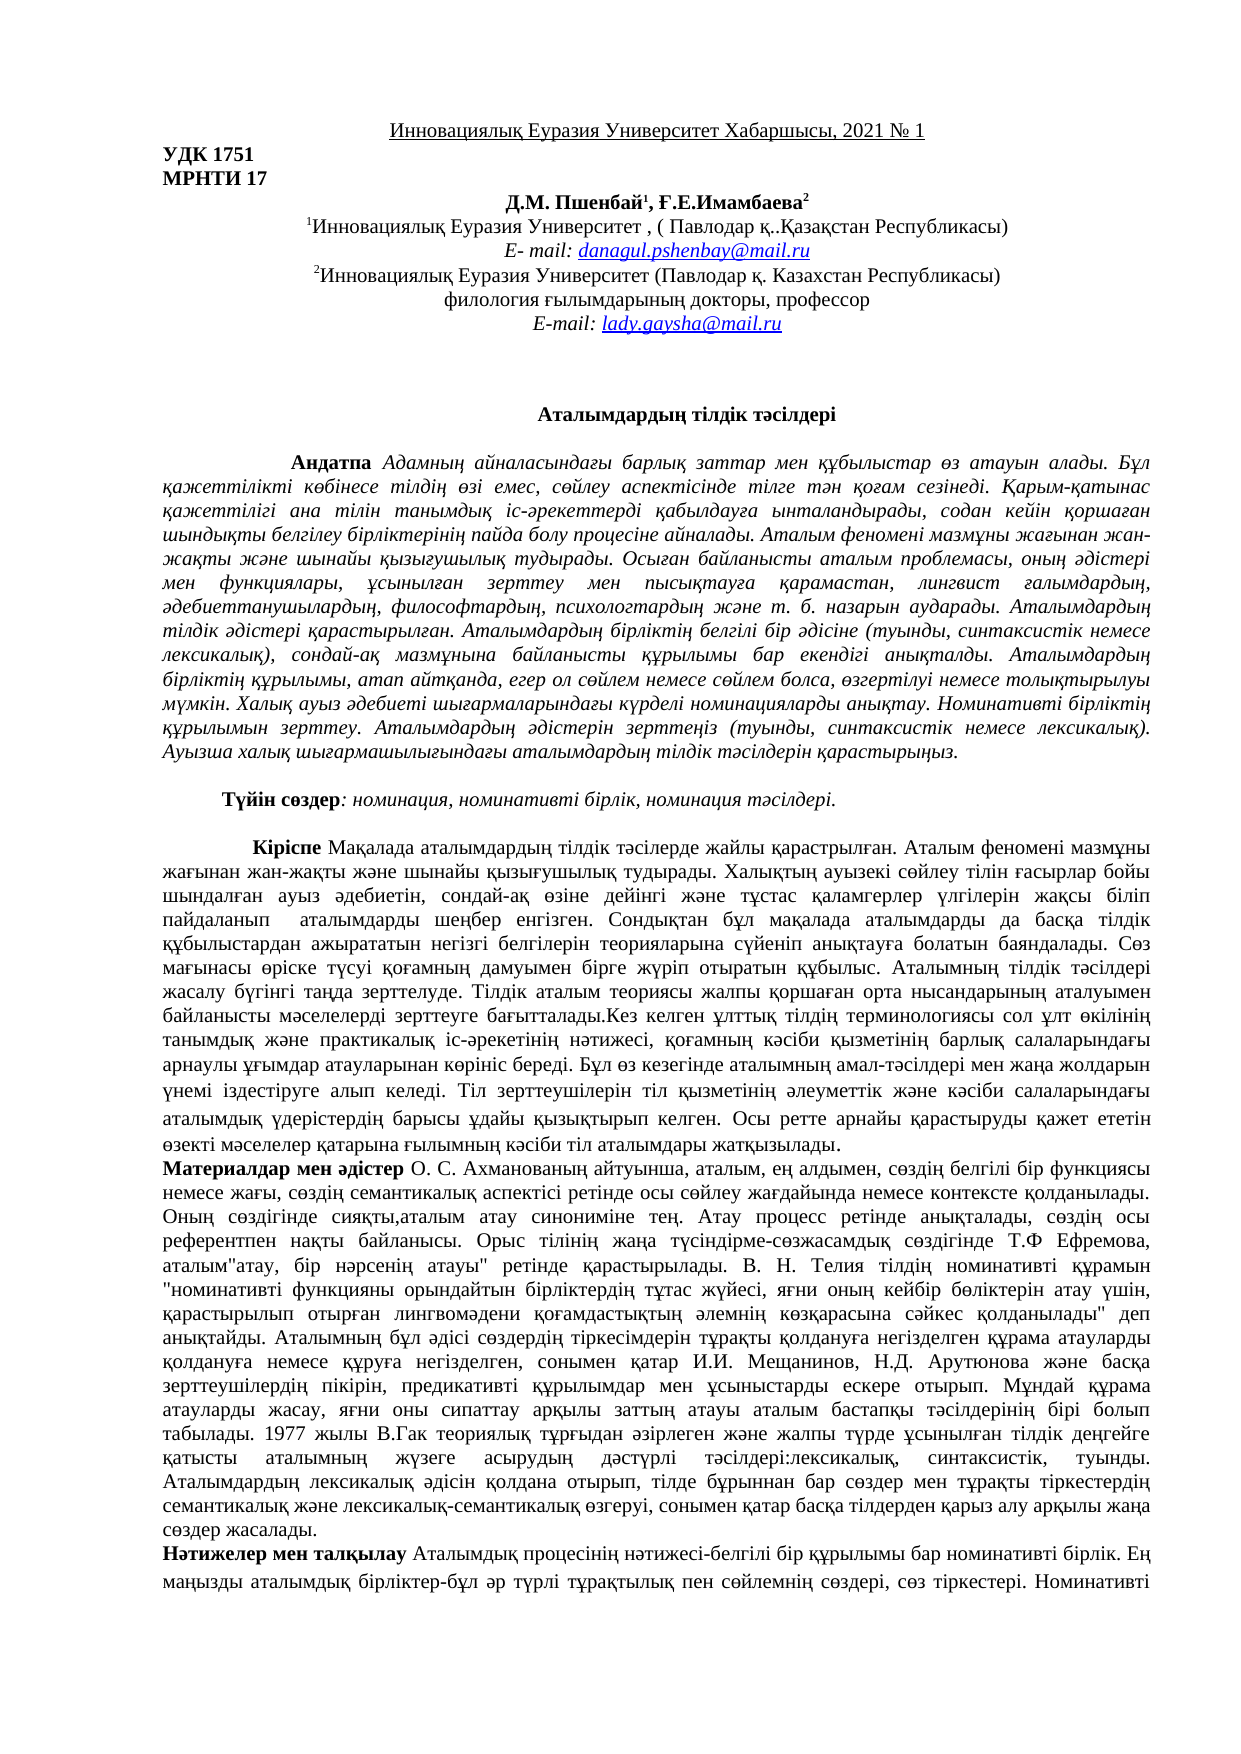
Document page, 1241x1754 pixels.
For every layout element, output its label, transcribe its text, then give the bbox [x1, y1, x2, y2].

text Д.М. Пшенбай1, Ғ.Е.Имамбаева2 [162, 190, 1152, 214]
text Материалдар мен әдістер О. С. Ахманованың айтуынша, аталым, ең алдымен, сөздің белгілі бір функциясы немесе жағы, сөздің семантикалық аспектісі ретінде осы сөйлеу жағдайында немесе контексте қолданылады. Оның сөздігінде сияқты,аталым атау синониміне тең. Атау процесс ретінде анықталады, сөздің осы референтпен нақты байланысы. Орыс тілінің жаңа түсіндірме-сөзжасамдық сөздігінде Т.Ф Ефремова, аталым"атау, бір нәрсенің атауы" ретінде қарастырылады. В. Н. Телия тілдің номинативті құрамын "номинативті функцияны орындайтын бірліктердің тұтас жүйесі, яғни оның кейбір бөліктерін атау үшін, қарастырылып отырған лингвомәдени қоғамдастықтың әлемнің көзқарасына сәйкес қолданылады" деп анықтайды. Аталымның бұл әдісі сөздердің тіркесімдерін тұрақты қолдануға негізделген құрама атауларды қолдануға немесе құруға негізделген, сонымен қатар И.И. Мещанинов, Н.Д. Арутюнова және басқа зерттеушілердің пікірін, предикативті құрылымдар мен ұсыныстарды ескере отырып. Мұндай құрама атауларды жасау, яғни оны сипаттау арқылы заттың атауы аталым бастапқы тәсілдерінің бірі болып табылады. 1977 жылы В.Гак теориялық тұрғыдан әзірлеген және жалпы түрде ұсынылған тілдік деңгейге қатысты аталымның жүзеге асырудың дәстүрлі тәсілдері:лексикалық, синтаксистік, туынды. Аталымдардың лексикалық әдісін қолдана отырып, тілде бұрыннан бар сөздер мен тұрақты тіркестердің семантикалық және лексикалық-семантикалық өзгеруі, сонымен қатар басқа тілдерден қарыз алу арқылы жаңа сөздер жасалады. [162, 1156, 1152, 1541]
text Аталымдардың тілдік тәсілдері [162, 402, 1152, 426]
text УДК 1751 [162, 142, 1152, 166]
text филология ғылымдарының докторы, профессор [162, 287, 1152, 311]
text E-mail: lady.gaysha@mail.ru [162, 311, 1152, 335]
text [162, 1541, 1152, 1593]
text Е- mail: danagul.pshenbay@mail.ru [162, 238, 1152, 262]
text МРНТИ 17 [162, 166, 1152, 190]
text Түйін сөздер: номинация, номинативті бірлік, номинация тәсілдері. [162, 787, 1152, 811]
text Кіріспе Мақалада аталымдардың тілдік тәсілерде жайлы қарастрылған. Аталым феномені мазмұны жағынан жан-жақты және шынайы қызығушылық тудырады. Халықтың ауызекі сөйлеу тілін ғасырлар бойы шындалған ауыз әдебиетін, сондай-ақ өзіне дейінгі және тұстас қаламгерлер үлгілерін жақсы біліп пайдаланып аталымдарды шеңбер енгізген. Сондықтан бұл мақалада аталымдарды да басқа тілдік құбылыстардан ажырататын негізгі белгілерін теорияларына сүйеніп анықтауға болатын баяндалады. Сөз мағынасы өріске түсуі қоғамның дамуымен бірге жүріп отыратын құбылыс. Аталымның тілдік тәсілдері жасалу бүгінгі таңда зерттелуде. Тілдік аталым теориясы жалпы қоршаған орта нысандарының аталуымен байланысты мәселелерді зерттеуге бағытталады.Кез келген ұлттық тілдің терминологиясы сол ұлт өкілінің танымдық және практикалық іс-әрекетінің нәтижесі, қоғамның кәсіби қызметінің барлық салаларындағы арнаулы ұғымдар атауларынан көрініс береді. Бұл өз кезегінде аталымның амал-тәсілдері мен жаңа жолдарын үнемі іздестіруге алып келеді. Тіл зерттеушілерін тіл қызметінің әлеуметтік және кәсіби салаларындағы аталымдық үдерістердің барысы ұдайы қызықтырып келген. Осы ретте арнайы қарастыруды қажет ететін өзекті мәселелер қатарына ғылымның кәсіби тіл аталымдары жатқызылады. [162, 835, 1152, 1156]
text 2Инновациялық Еуразия Университет (Павлодар қ. Казахстан Республикасы) [162, 262, 1152, 287]
text Андатпа Адамның айналасындағы барлық заттар мен құбылыстар өз атауын алады. Бұл қажеттілікті көбінесе тілдің өзі емес, сөйлеу аспектісінде тілге тән қоғам сезінеді. Қарым-қатынас қажеттілігі ана тілін танымдық іс-әрекеттерді қабылдауға ынталандырады, содан кейін қоршаған шындықты белгілеу бірліктерінің пайда болу процесіне айналады. Аталым феномені мазмұны жағынан жан-жақты және шынайы қызығушылық тудырады. Осыған байланысты аталым проблемасы, оның әдістері мен функциялары, ұсынылған зерттеу мен пысықтауға қарамастан, лингвист ғалымдардың, әдебиеттанушылардың, философтардың, психологтардың және т. б. назарын аударады. Аталымдардың тілдік әдістері қарастырылған. Аталымдардың бірліктің белгілі бір әдісіне (туынды, синтаксистік немесе лексикалық), сондай-ақ мазмұнына байланысты құрылымы бар екендігі анықталды. Аталымдардың бірліктің құрылымы, атап айтқанда, егер ол сөйлем немесе сөйлем болса, өзгертілуі немесе толықтырылуы мүмкін. Халық ауыз әдебиеті шығармаларындағы күрделі номинацияларды анықтау. Номинативті бірліктің құрылымын зерттеу. Аталымдардың әдістерін зерттеңіз (туынды, синтаксистік немесе лексикалық). Ауызша халық шығармашылығындағы аталымдардың тілдік тәсілдерін қарастырыңыз. [162, 450, 1152, 763]
text Инновациялық Еуразия Университет Хабаршысы, 2021 № 1 [162, 118, 1152, 142]
text 1Инновациялық Еуразия Университет , ( Павлодар қ..Қазақстан Республикасы) [162, 214, 1152, 238]
